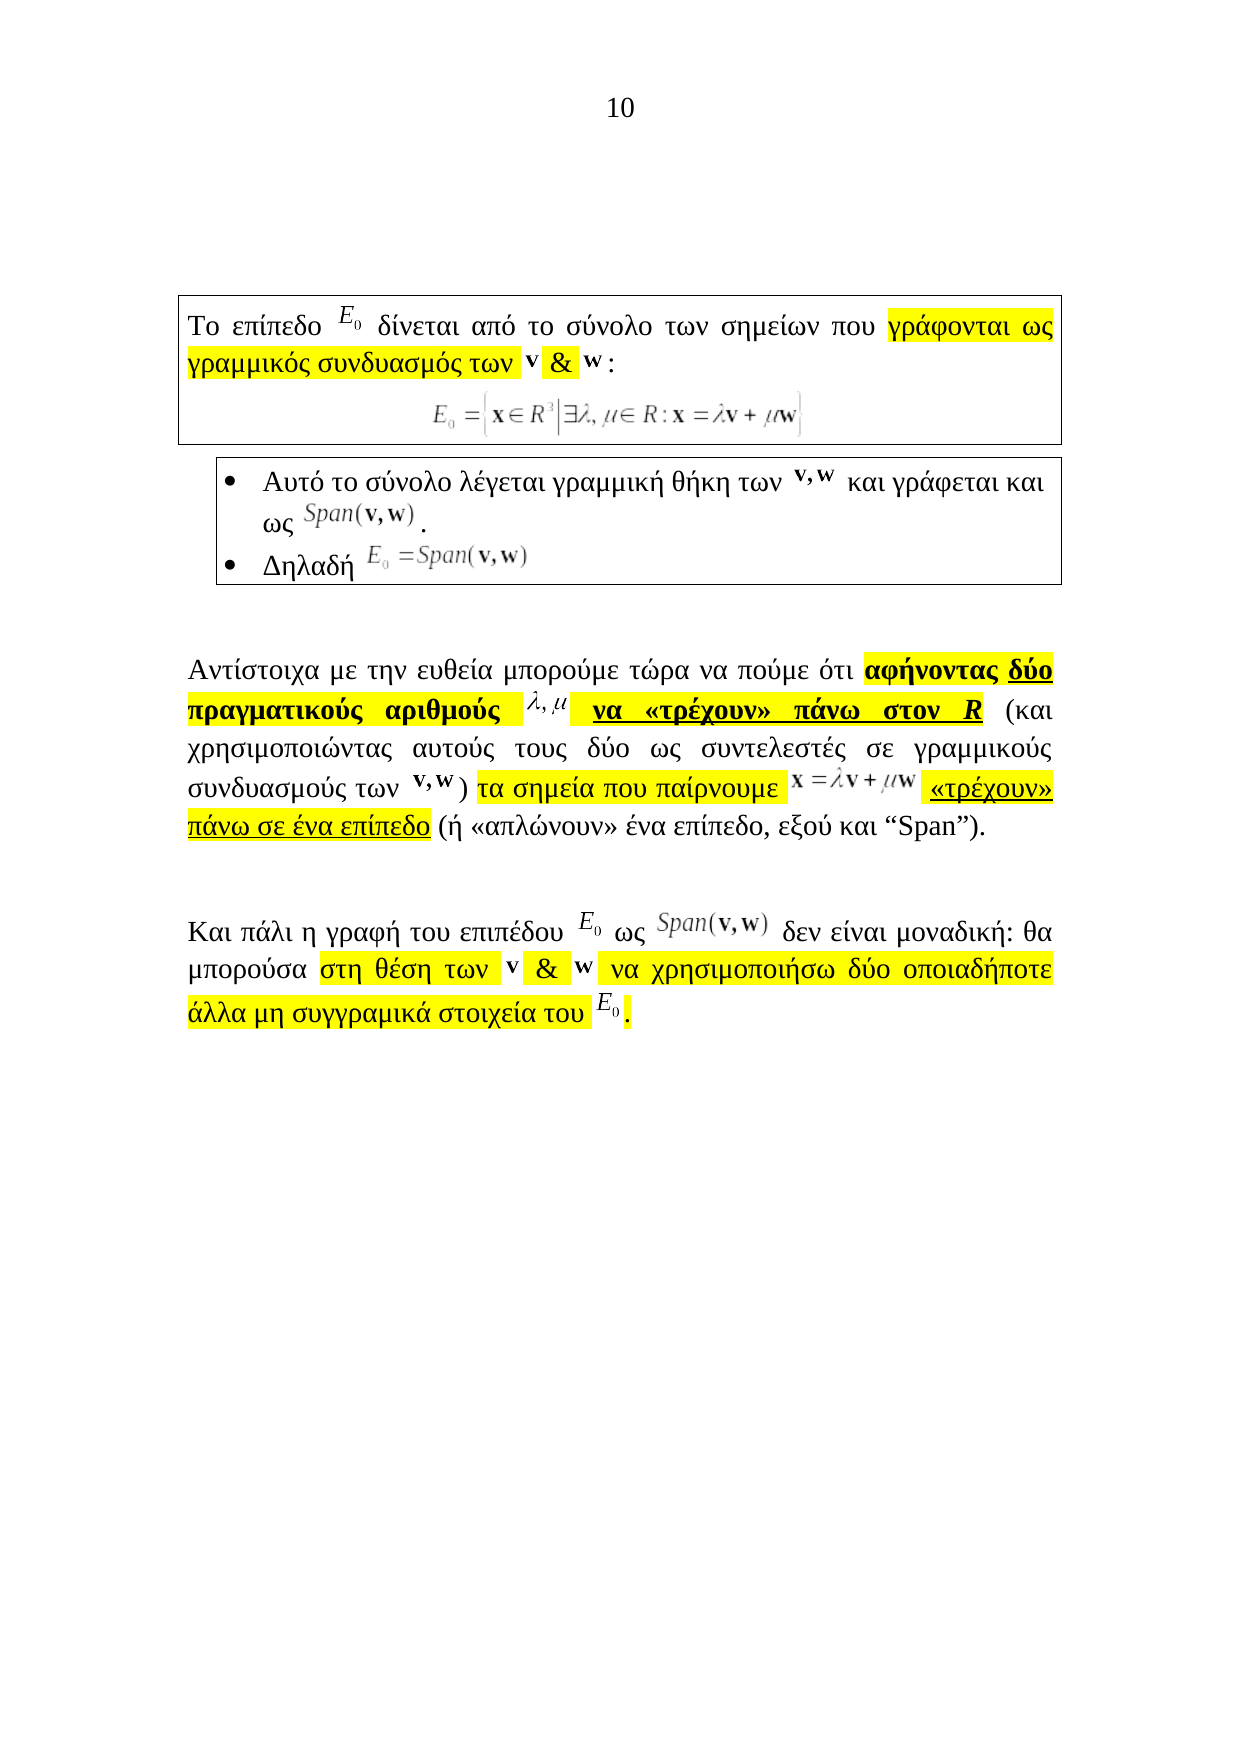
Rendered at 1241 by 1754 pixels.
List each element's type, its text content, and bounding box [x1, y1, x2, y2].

text Το επίπεδο δίνεται από το σύνολο των σημείων που γράφονται ως γραμμικός συνδυασμός των & : [179, 296, 1061, 379]
list Αυτό το σύνολο λέγεται γραμμική θήκη των και γράφεται και ως . [217, 458, 1061, 535]
text Αντίστοιχα με την ευθεία μπορούμε τώρα να πούμε ότι αφήνοντας δύο πραγματικούς αριθμούς να «τρέχουν» πάνω στον R (και χρησιμοποιώντας αυτούς τους δύο ως συντελεστές σε γραμμικούς συνδυασμούς των ) τα σημεία που παίρνουμε «τρέχουν» πάνω σε ένα επίπεδο (ή «απλώνουν» ένα επίπεδο, εξού και “Span”). [187, 648, 1053, 841]
text Και πάλι η γραφή του επιπέδου ως δεν είναι μοναδική: θα μπορούσα στη θέση των & να χρησιμοποιήσω δύο οποιαδήποτε άλλα μη συγγραμικά στοιχεία του . [187, 904, 1053, 1029]
list Δηλαδή [217, 535, 1061, 584]
